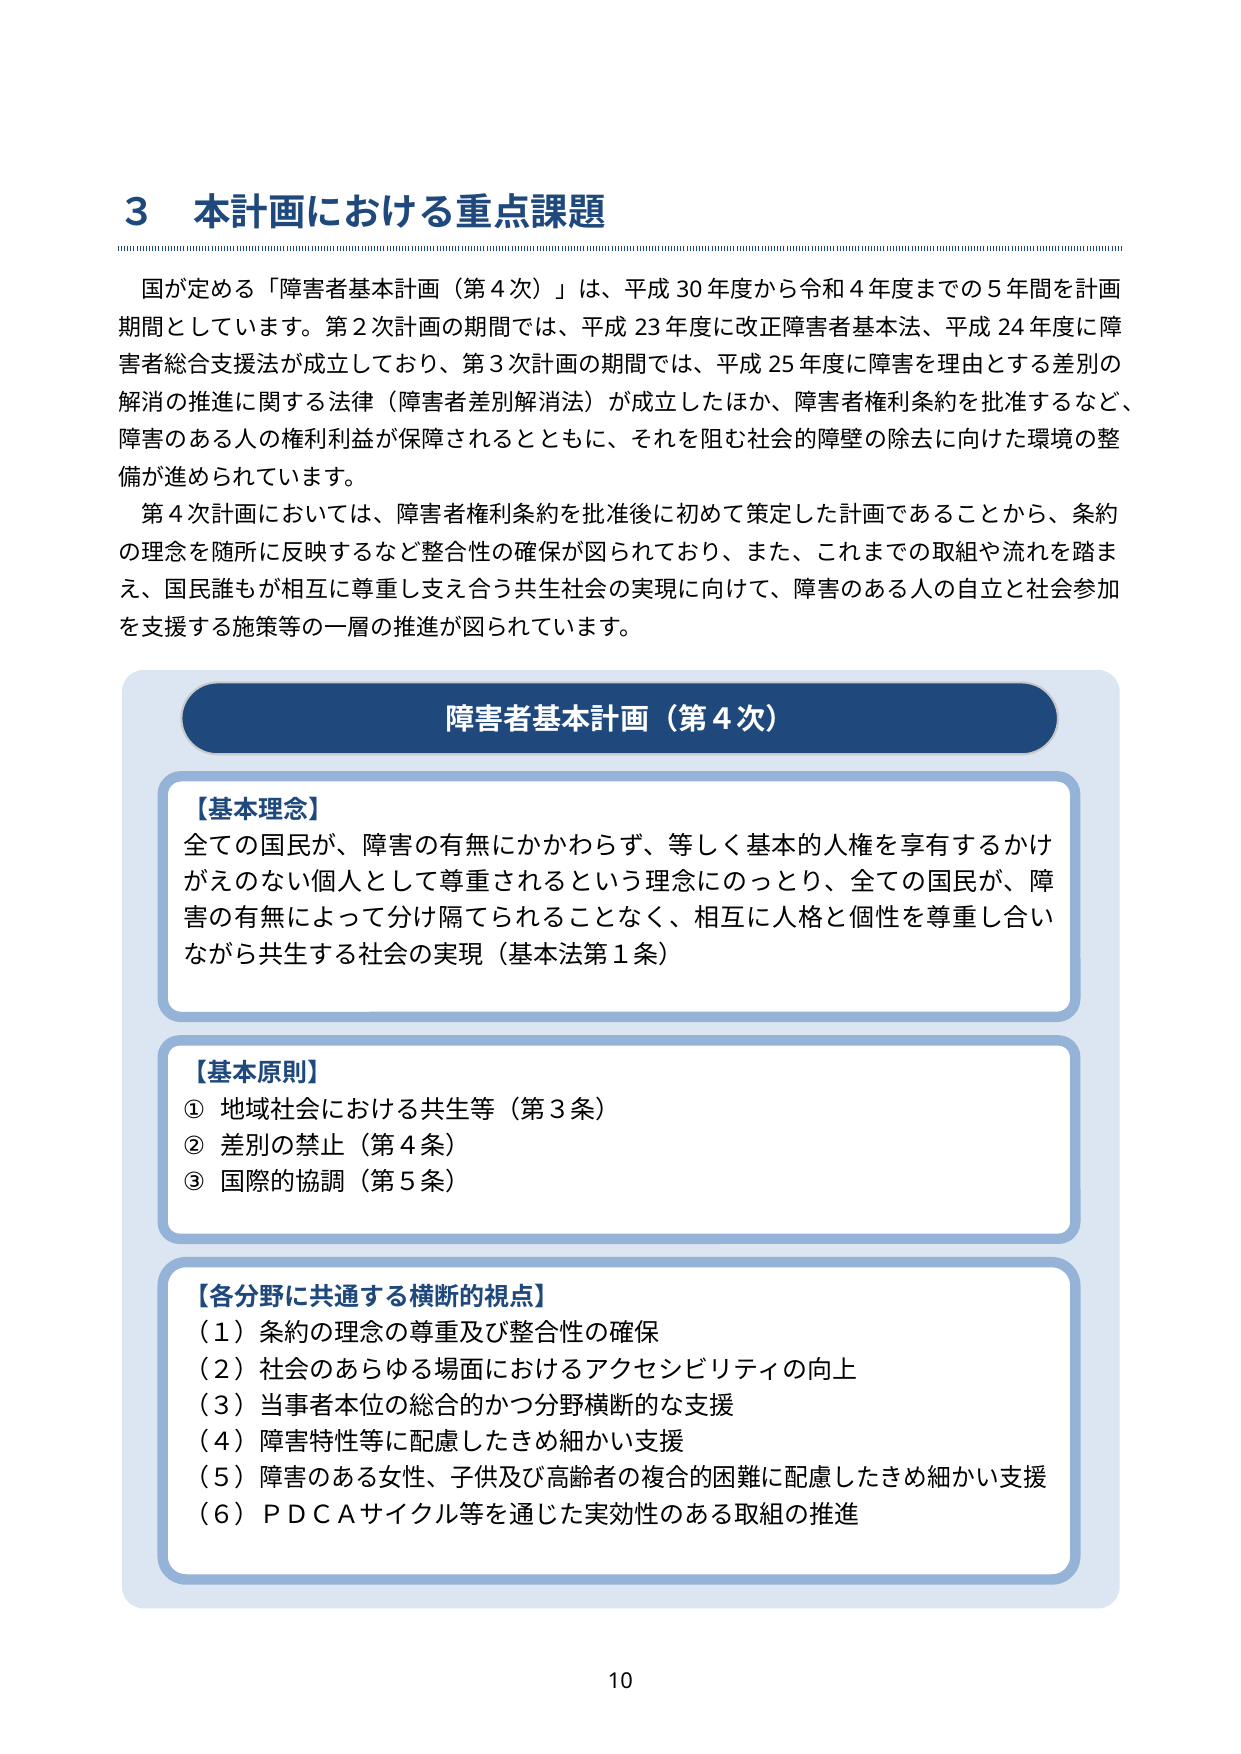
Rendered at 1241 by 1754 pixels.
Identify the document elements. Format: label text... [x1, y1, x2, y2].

text 第４次計画においては、障害者権利条約を批准後に初めて策定した計画であることから、条約の理念を随所に反映するなど整合性の確保が図られており、また、これまでの取組や流れを踏まえ、国民誰もが相互に尊重し支え合う共生社会の実現に向けて、障害のある人の自立と社会参加を支援する施策等の一層の推進が図られています。 [118, 494, 1122, 644]
text 国が定める「障害者基本計画（第４次）」は、平成30年度から令和４年度までの５年間を計画期間としています。第２次計画の期間では、平成23年度に改正障害者基本法、平成24年度に障害者総合支援法が成立しており、第３次計画の期間では、平成25年度に障害を理由とする差別の解消の推進に関する法律（障害者差別解消法）が成立したほか、障害者権利条約を批准するなど、障害のある人の権利利益が保障されるとともに、それを阻む社会的障壁の除去に向けた環境の整備が進められています。 [118, 269, 1122, 494]
subtitle ３ 本計画における重点課題 [118, 150, 1122, 251]
